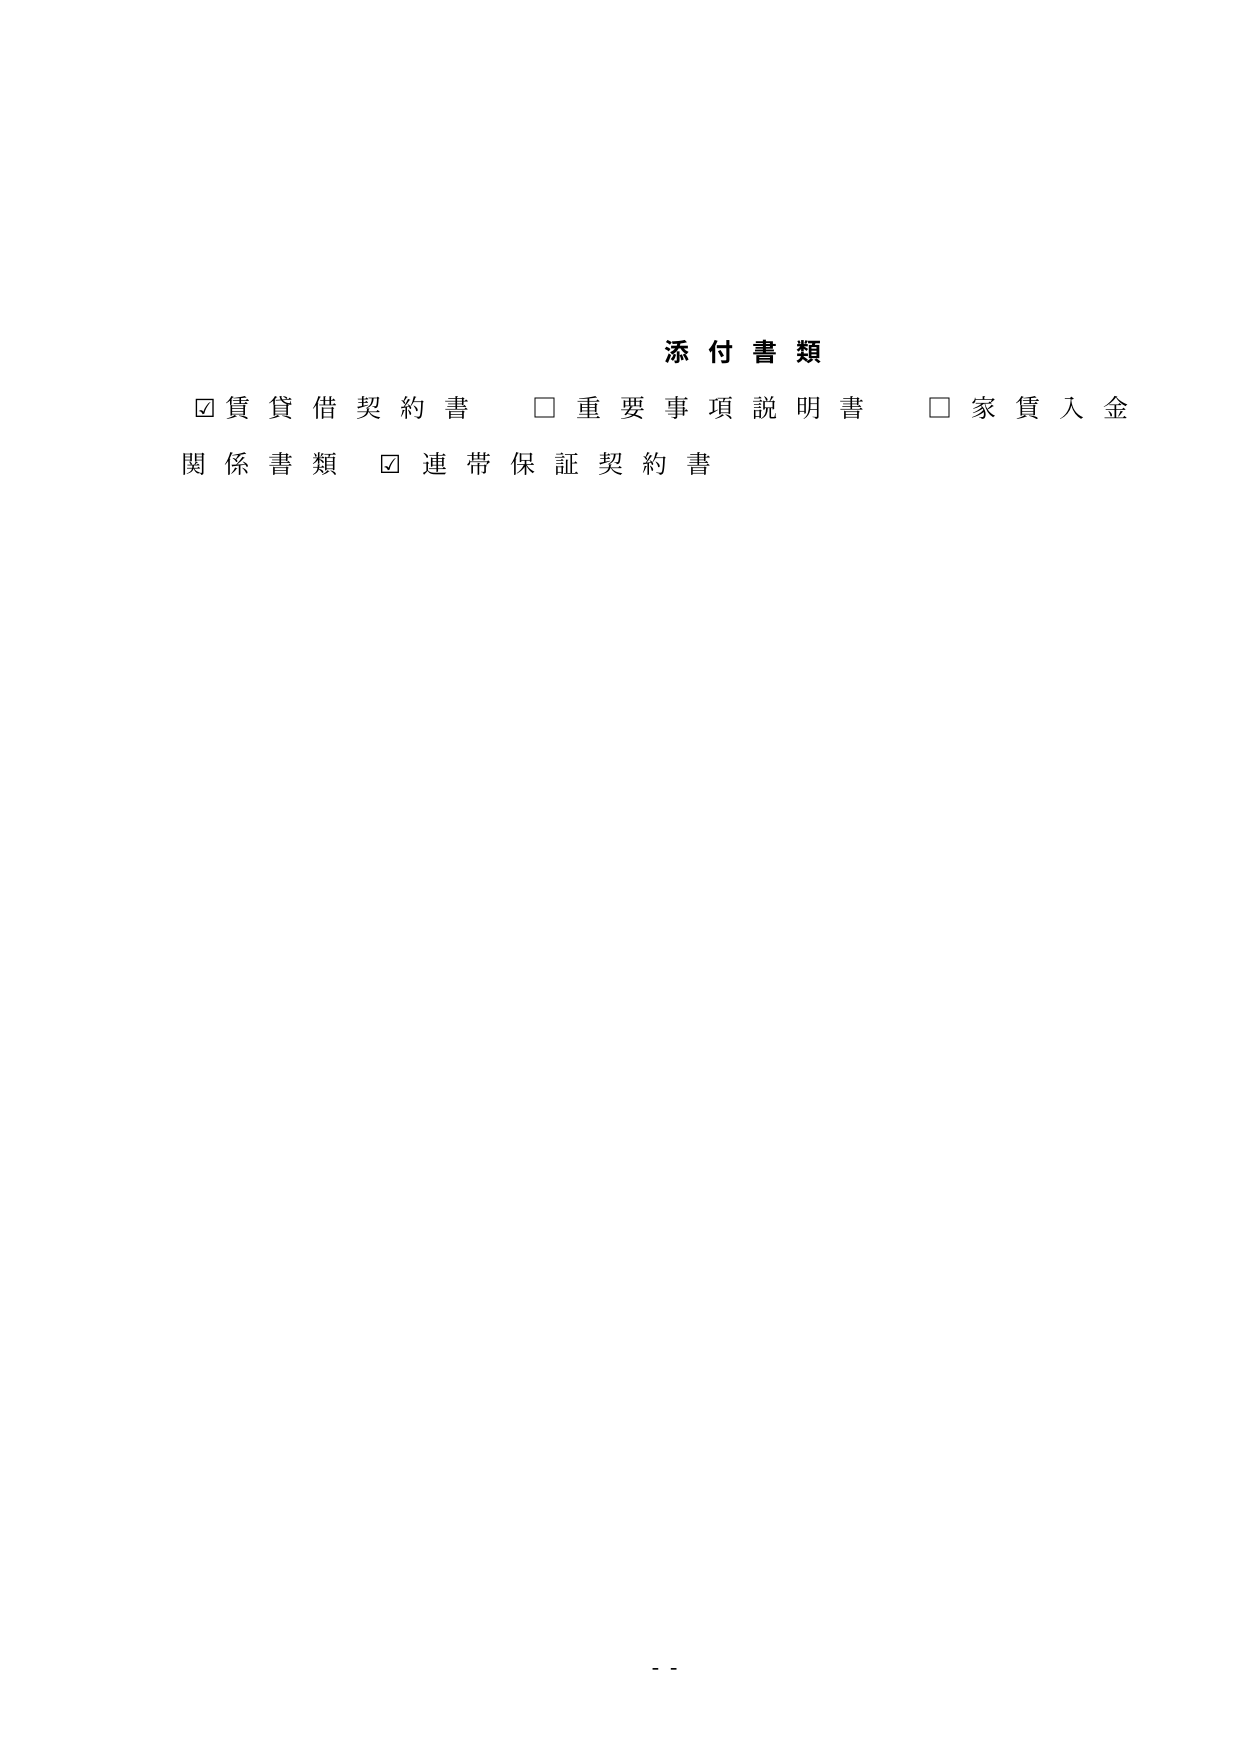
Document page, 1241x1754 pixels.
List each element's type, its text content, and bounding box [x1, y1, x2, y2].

text ☑賃貸借契約書 □重要事項説明書 □家賃入金関係書類 ☑連帯保証契約書 [181, 378, 1148, 491]
text 添付書類 [203, 322, 1148, 378]
